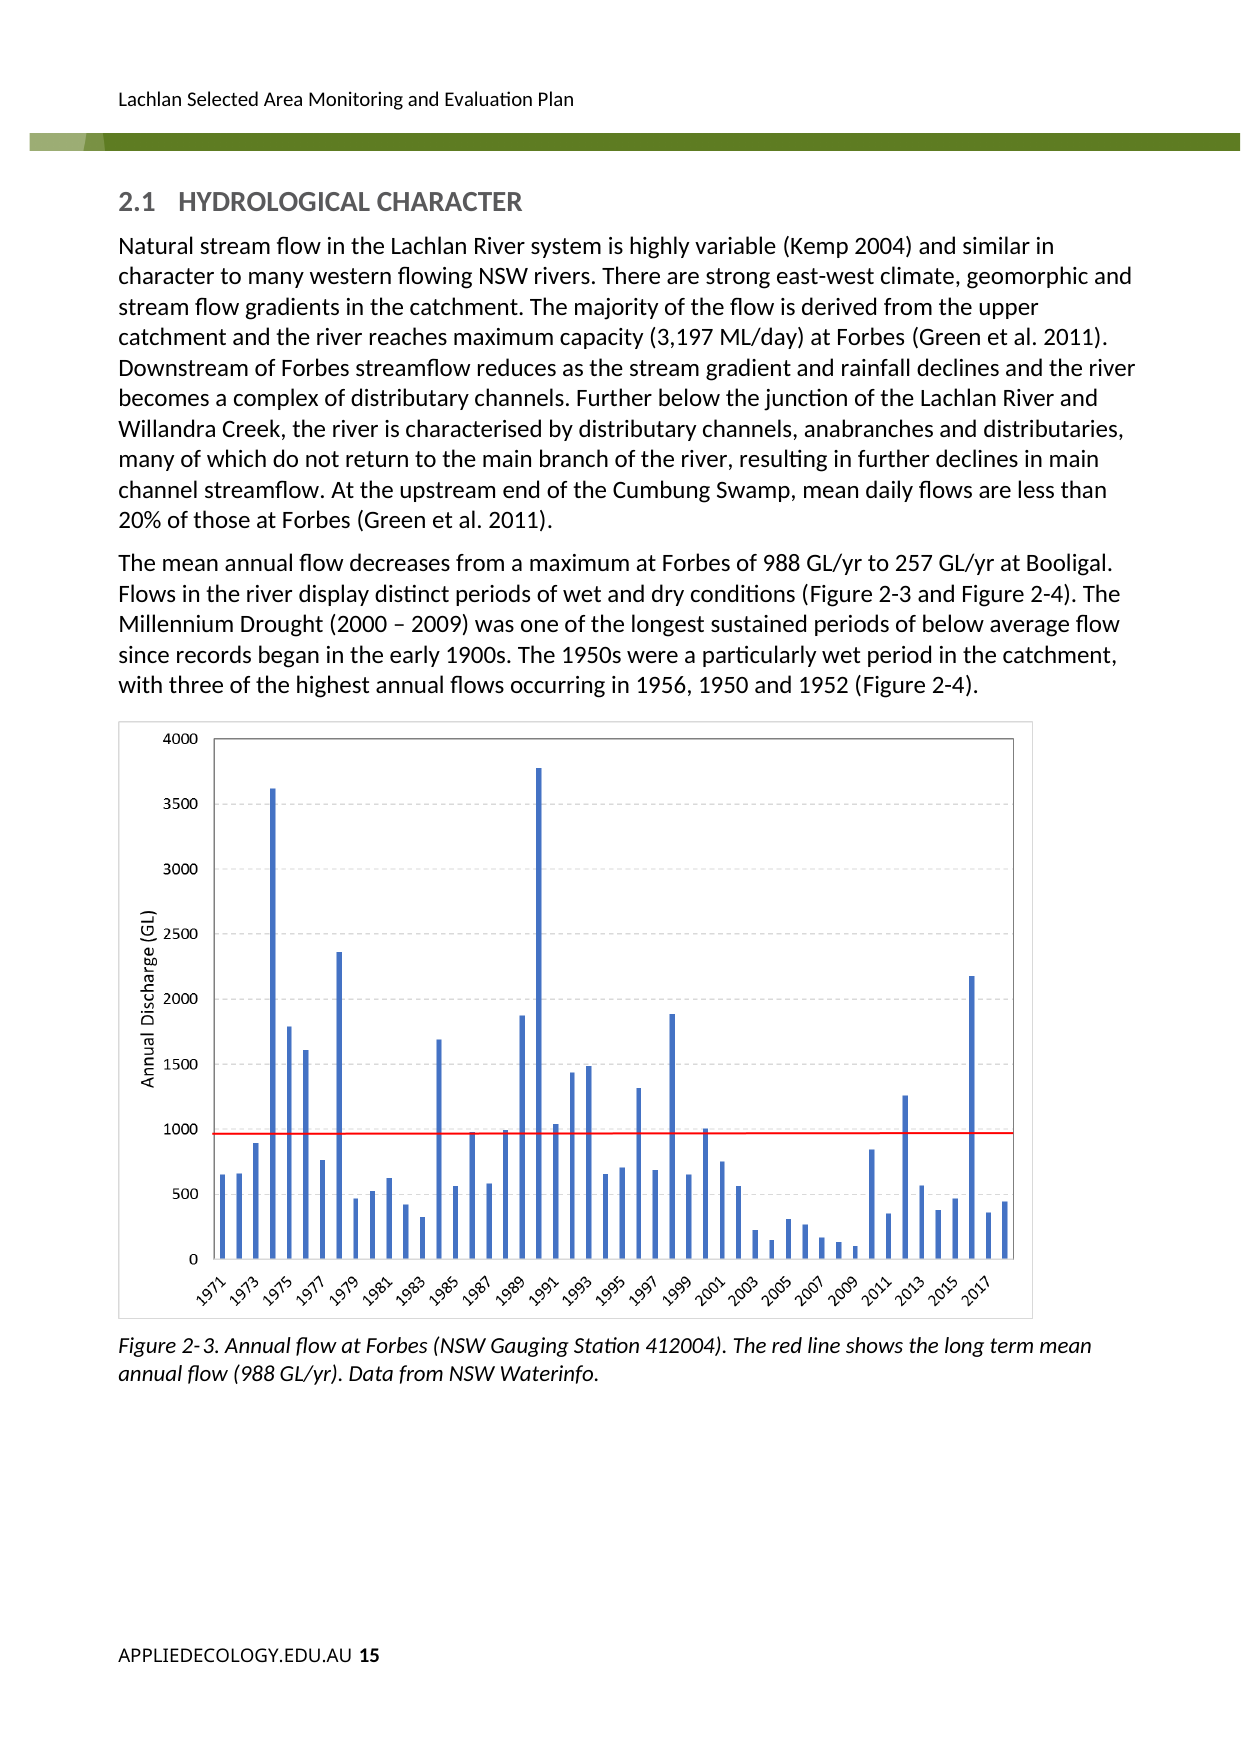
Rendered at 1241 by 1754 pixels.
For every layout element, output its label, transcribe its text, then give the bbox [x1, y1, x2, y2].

picture [118, 721, 1033, 1319]
picture [29, 133, 1241, 151]
text The mean annual flow decreases from a maximum at Forbes of 988 GL/yr to 257 GL/yr at Booligal. Flows in the river display distinct periods of wet and dry conditions (Figure 2-3 and Figure 2-4). The Millennium Drought (2000 – 2009) was one of the longest sustained periods of below average flow since records began in the early 1900s. The 1950s were a particularly wet period in the catchment, with three of the highest annual flows occurring in 1956, 1950 and 1952 (Figure 2-4). [118, 547, 1137, 700]
text Figure 2-3. Annual flow at Forbes (NSW Gauging Station 412004). The red line shows the long term mean annual flow (988 GL/yr). Data from NSW Waterinfo. [118, 1331, 1137, 1387]
text Natural stream flow in the Lachlan River system is highly variable (Kemp 2004) and similar in character to many western flowing NSW rivers. There are strong east-west climate, geomorphic and stream flow gradients in the catchment. The majority of the flow is derived from the upper catchment and the river reaches maximum capacity (3,197 ML/day) at Forbes (Green et al. 2011). Downstream of Forbes streamflow reduces as the stream gradient and rainfall declines and the river becomes a complex of distributary channels. Further below the junction of the Lachlan River and Willandra Creek, the river is characterised by distributary channels, anabranches and distributaries, many of which do not return to the main branch of the river, resulting in further declines in main channel streamflow. At the upstream end of the Cumbung Swamp, mean daily flows are less than 20% of those at Forbes (Green et al. 2011). [118, 230, 1137, 535]
subtitle Hydrological character [118, 188, 1137, 217]
